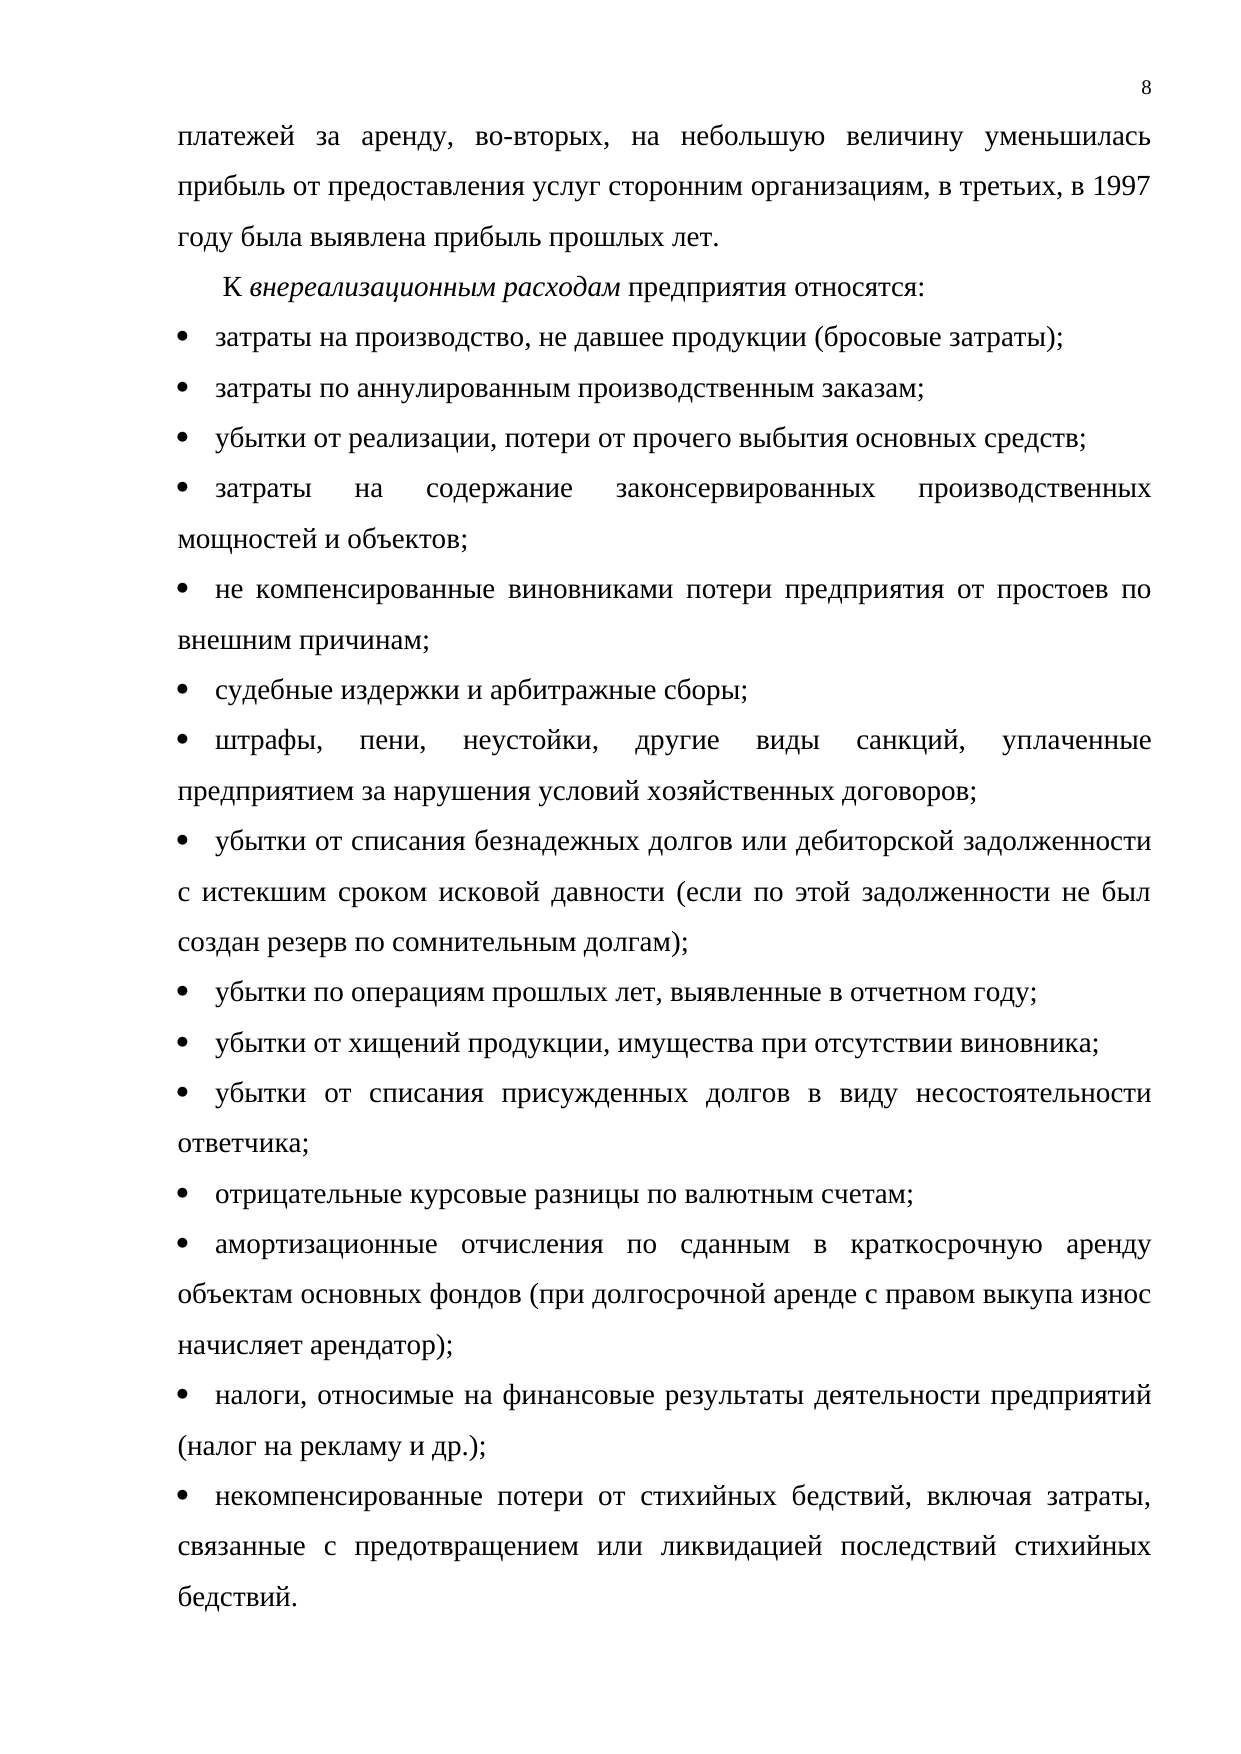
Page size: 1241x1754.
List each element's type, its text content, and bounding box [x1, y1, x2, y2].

list некомпенсированные потери от стихийных бедствий, включая затраты, связанные с предотвращением или ликвидацией последствий стихийных бедствий. [177, 1478, 1152, 1612]
list не компенсированные виновниками потери предприятия от простоев по внешним причинам; [177, 571, 1152, 655]
list убытки от списания присужденных долгов в виду несостоятельности ответчика; [177, 1075, 1152, 1159]
list штрафы, пени, неустойки, другие виды санкций, уплаченные предприятием за нарушения условий хозяйственных договоров; [177, 722, 1152, 806]
list амортизационные отчисления по сданным в краткосрочную аренду объектам основных фондов (при долгосрочной аренде с правом выкупа износ начисляет арендатор); [177, 1226, 1152, 1361]
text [177, 118, 1152, 252]
list затраты на содержание законсервированных производственных мощностей и объектов; [177, 471, 1152, 554]
list убытки от реализации, потери от прочего выбытия основных средств; [177, 420, 1152, 454]
text К внереализационным расходам предприятия относятся: [177, 269, 1152, 303]
list убытки от хищений продукции, имущества при отсутствии виновника; [177, 1025, 1152, 1058]
list убытки по операциям прошлых лет, выявленные в отчетном году; [177, 974, 1152, 1008]
list налоги, относимые на финансовые результаты деятельности предприятий (налог на рекламу и др.); [177, 1377, 1152, 1461]
list затраты на производство, не давшее продукции (бросовые затраты); [177, 319, 1152, 353]
list отрицательные курсовые разницы по валютным счетам; [177, 1176, 1152, 1209]
list затраты по аннулированным производственным заказам; [177, 370, 1152, 403]
list судебные издержки и арбитражные сборы; [177, 672, 1152, 706]
list убытки от списания безнадежных долгов или дебиторской задолженности с истекшим сроком исковой давности (если по этой задолженности не был создан резерв по сомнительным долгам); [177, 823, 1152, 957]
